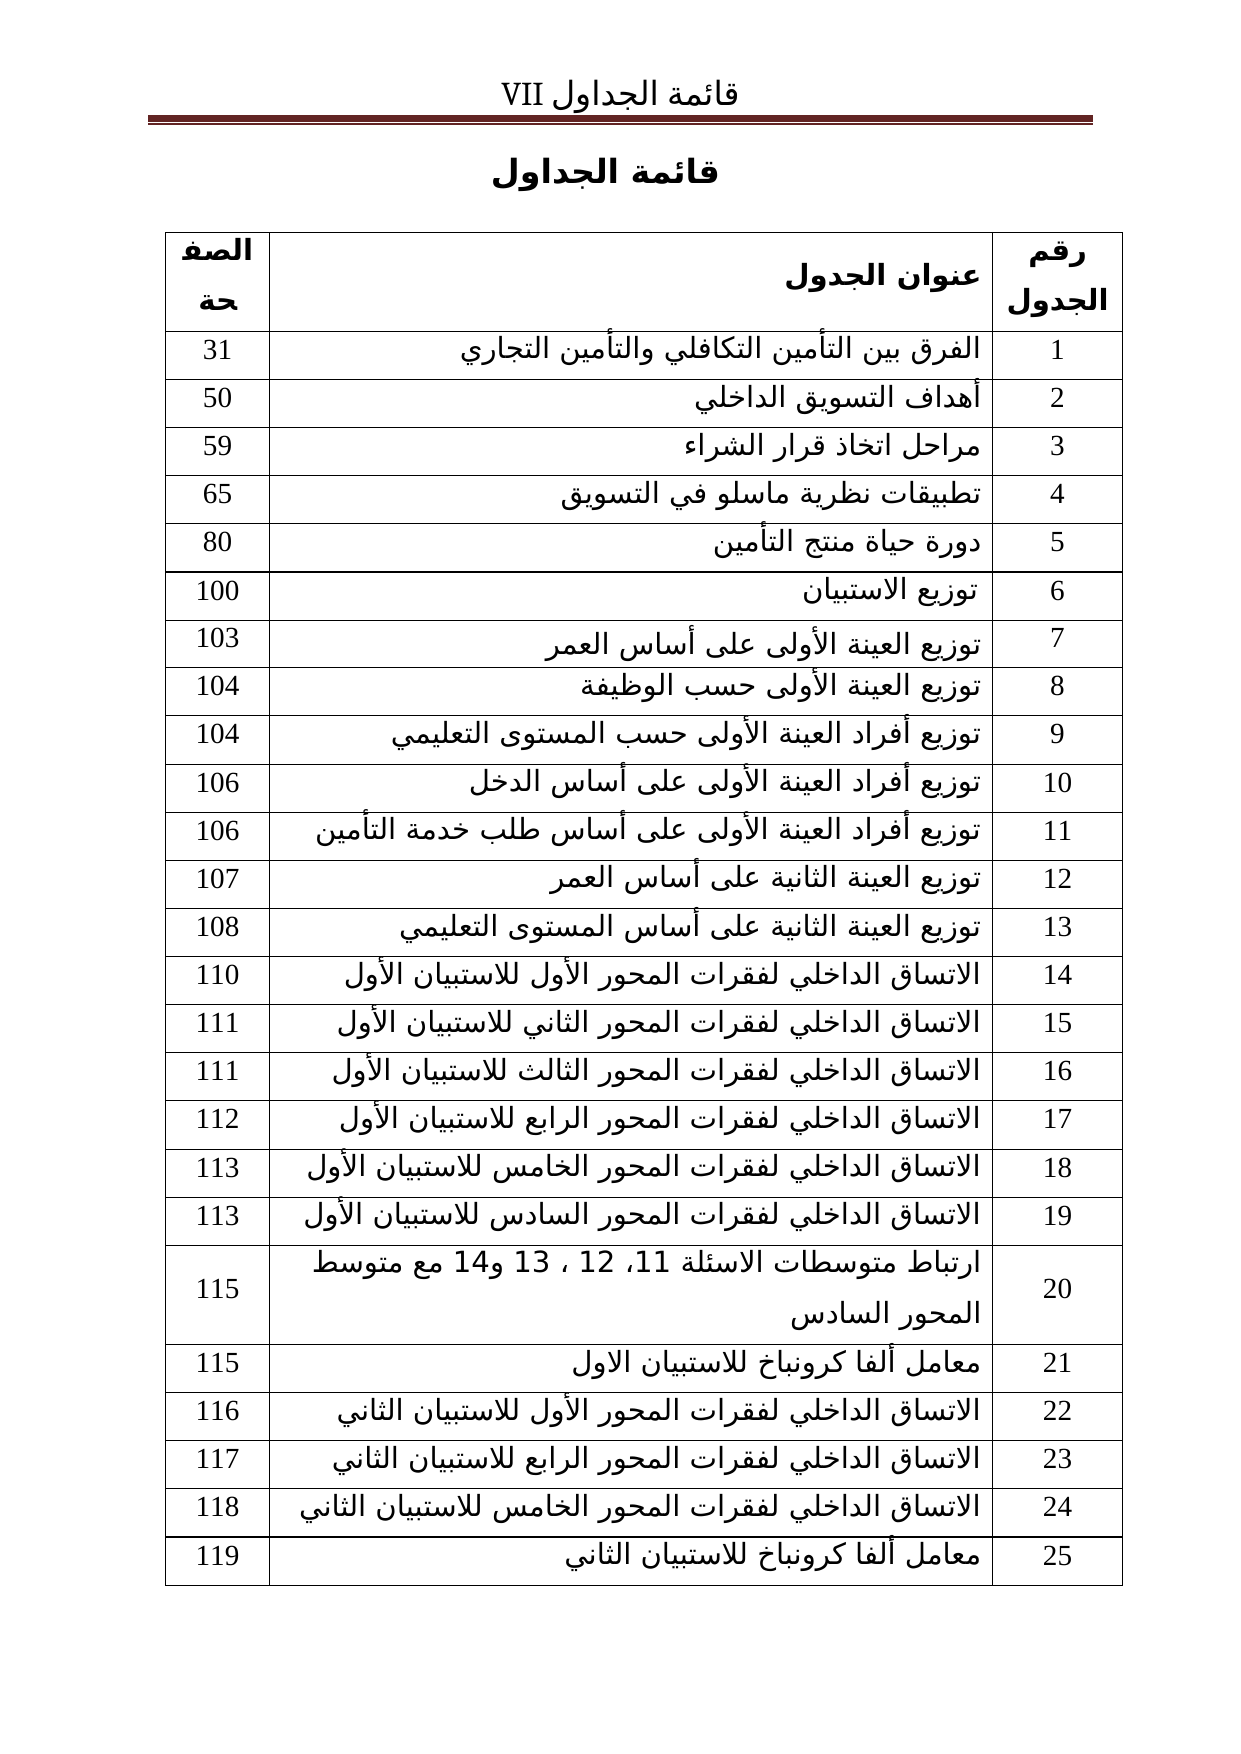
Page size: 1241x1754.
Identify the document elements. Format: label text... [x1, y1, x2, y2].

table_cell 104 [166, 716, 269, 763]
table_cell 20 [993, 1246, 1122, 1344]
table_cell 107 [166, 861, 269, 908]
table_cell 11 [993, 813, 1122, 860]
table_cell 3 [993, 428, 1122, 475]
table_cell الاتساق الداخلي لفقرات المحور الرابع للاستبيان الأول [270, 1101, 992, 1148]
table_cell دورة حياة منتج التأمين [270, 524, 992, 571]
table_cell معامل ألفا كرونباخ للاستبيان الاول [270, 1345, 992, 1392]
table_cell الفرق بين التأمين التكافلي والتأمين التجاري [270, 332, 992, 379]
table_cell توزيع أفراد العينة الأولى حسب المستوى التعليمي [270, 716, 992, 763]
table_cell 80 [166, 524, 269, 571]
table_cell 22 [993, 1393, 1122, 1440]
table_cell 106 [166, 813, 269, 860]
table_cell 8 [993, 668, 1122, 715]
table_cell 110 [166, 957, 269, 1004]
table_cell 23 [993, 1441, 1122, 1488]
list قائمة الجداول [148, 153, 1063, 192]
table_cell 15 [993, 1005, 1122, 1052]
table_cell توزيع الاستبيان [270, 573, 992, 619]
table_cell تطبيقات نظرية ماسلو في التسويق [270, 476, 992, 523]
table_cell 21 [993, 1345, 1122, 1392]
table_cell توزيع أفراد العينة الأولى على أساس طلب خدمة التأمين [270, 813, 992, 860]
table_cell 19 [993, 1198, 1122, 1245]
table_cell 4 [993, 476, 1122, 523]
table_cell توزيع العينة الأولى حسب الوظيفة [270, 668, 992, 715]
table_header الصفحة [166, 233, 269, 331]
table_cell الاتساق الداخلي لفقرات المحور الأول للاستبيان الأول [270, 957, 992, 1004]
table_cell 16 [993, 1053, 1122, 1100]
table_cell 18 [993, 1150, 1122, 1197]
table_cell 31 [166, 332, 269, 379]
table_cell توزيع أفراد العينة الأولى على أساس الدخل [270, 765, 992, 812]
table_cell 117 [166, 1441, 269, 1488]
table_cell 10 [993, 765, 1122, 812]
table_cell معامل ألفا كرونباخ للاستبيان الثاني [270, 1538, 992, 1584]
table_header عنوان الجدول [270, 233, 992, 331]
table_cell الاتساق الداخلي لفقرات المحور الثاني للاستبيان الأول [270, 1005, 992, 1052]
table_cell 17 [993, 1101, 1122, 1148]
table_cell 115 [166, 1246, 269, 1344]
table_cell الاتساق الداخلي لفقرات المحور الأول للاستبيان الثاني [270, 1393, 992, 1440]
table_cell 12 [993, 861, 1122, 908]
table_header رقم الجدول [993, 233, 1122, 331]
table_cell 13 [993, 909, 1122, 956]
table_cell 14 [993, 957, 1122, 1004]
table_cell 104 [166, 668, 269, 715]
table_cell 116 [166, 1393, 269, 1440]
table_cell 106 [166, 765, 269, 812]
table_cell 100 [166, 573, 269, 619]
table_cell 25 [993, 1538, 1122, 1584]
table_cell 24 [993, 1489, 1122, 1536]
table_cell 1 [993, 332, 1122, 379]
table_cell 6 [993, 573, 1122, 619]
table_cell 118 [166, 1489, 269, 1536]
table_cell 115 [166, 1345, 269, 1392]
table_cell الاتساق الداخلي لفقرات المحور الرابع للاستبيان الثاني [270, 1441, 992, 1488]
table_cell الاتساق الداخلي لفقرات المحور الخامس للاستبيان الأول [270, 1150, 992, 1197]
table_cell ارتباط متوسطات الاسئلة 11، 12 ، 13 و14 مع متوسط المحور السادس [270, 1246, 992, 1344]
table_cell 5 [993, 524, 1122, 571]
table_cell توزيع العينة الثانية على أساس المستوى التعليمي [270, 909, 992, 956]
table_cell الاتساق الداخلي لفقرات المحور الثالث للاستبيان الأول [270, 1053, 992, 1100]
table_cell 108 [166, 909, 269, 956]
table_cell 2 [993, 380, 1122, 427]
table_cell توزيع العينة الثانية على أساس العمر [270, 861, 992, 908]
table_cell الاتساق الداخلي لفقرات المحور السادس للاستبيان الأول [270, 1198, 992, 1245]
table_cell 113 [166, 1150, 269, 1197]
table_cell أهداف التسويق الداخلي [270, 380, 992, 427]
table_cell 111 [166, 1053, 269, 1100]
table_cell 112 [166, 1101, 269, 1148]
table_cell توزيع العينة الأولى على أساس العمر [270, 621, 992, 667]
table_cell 50 [166, 380, 269, 427]
table_cell 65 [166, 476, 269, 523]
table_cell 119 [166, 1538, 269, 1584]
table_cell 113 [166, 1198, 269, 1245]
table_cell 103 [166, 621, 269, 667]
table_cell الاتساق الداخلي لفقرات المحور الخامس للاستبيان الثاني [270, 1489, 992, 1536]
table_cell 9 [993, 716, 1122, 763]
table_cell 7 [993, 621, 1122, 667]
table_cell 59 [166, 428, 269, 475]
table_cell 111 [166, 1005, 269, 1052]
table_cell مراحل اتخاذ قرار الشراء [270, 428, 992, 475]
